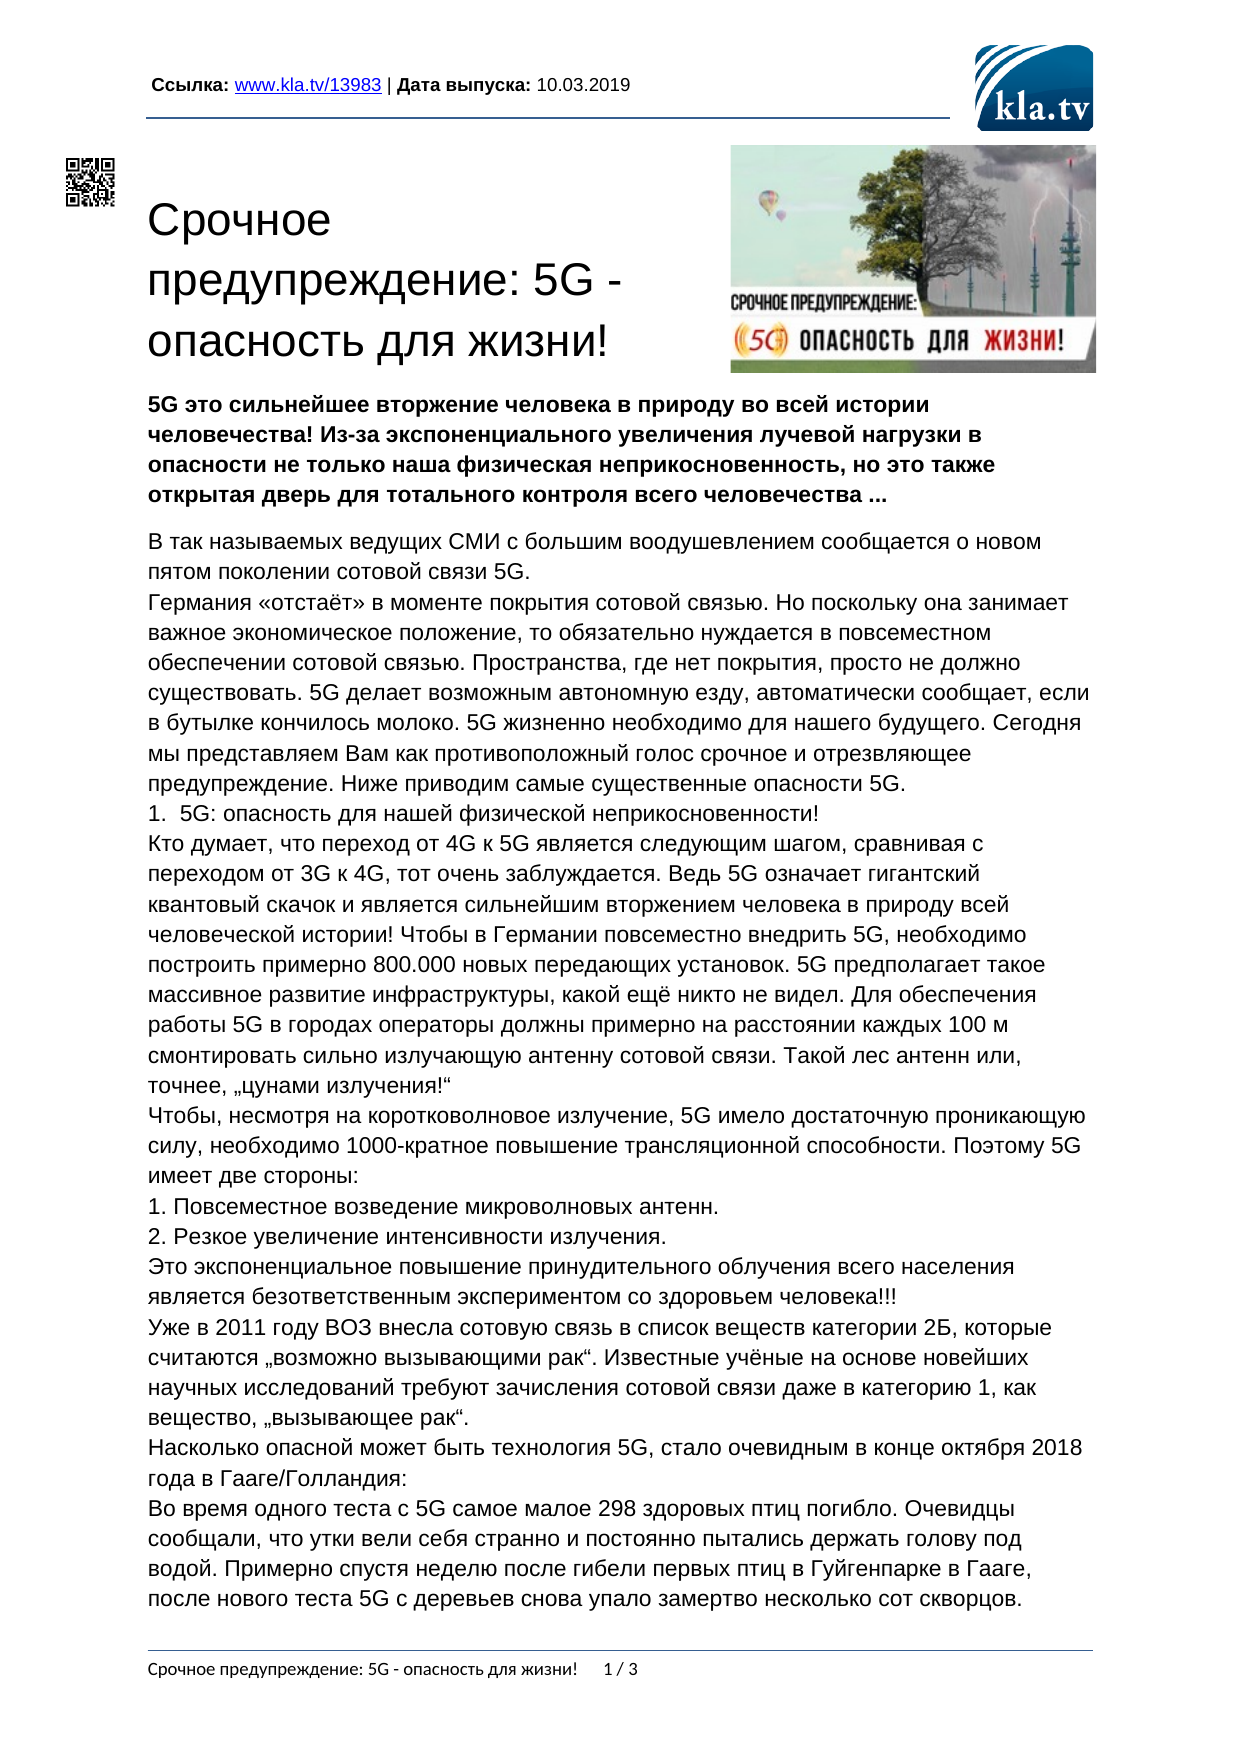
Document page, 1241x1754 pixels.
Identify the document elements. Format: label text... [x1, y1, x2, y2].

text Срочное предупреждение: 5G - опасность для жизни! [148, 192, 1093, 366]
text 5G это сильнейшее вторжение человека в природу во всей истории человечества! Из-за экспоненциального увеличения лучевой нагрузки в опасности не только наша физическая неприкосновенность, но это также открытая дверь для тотального контроля всего человечества ... [148, 391, 1093, 507]
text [148, 528, 1093, 1612]
